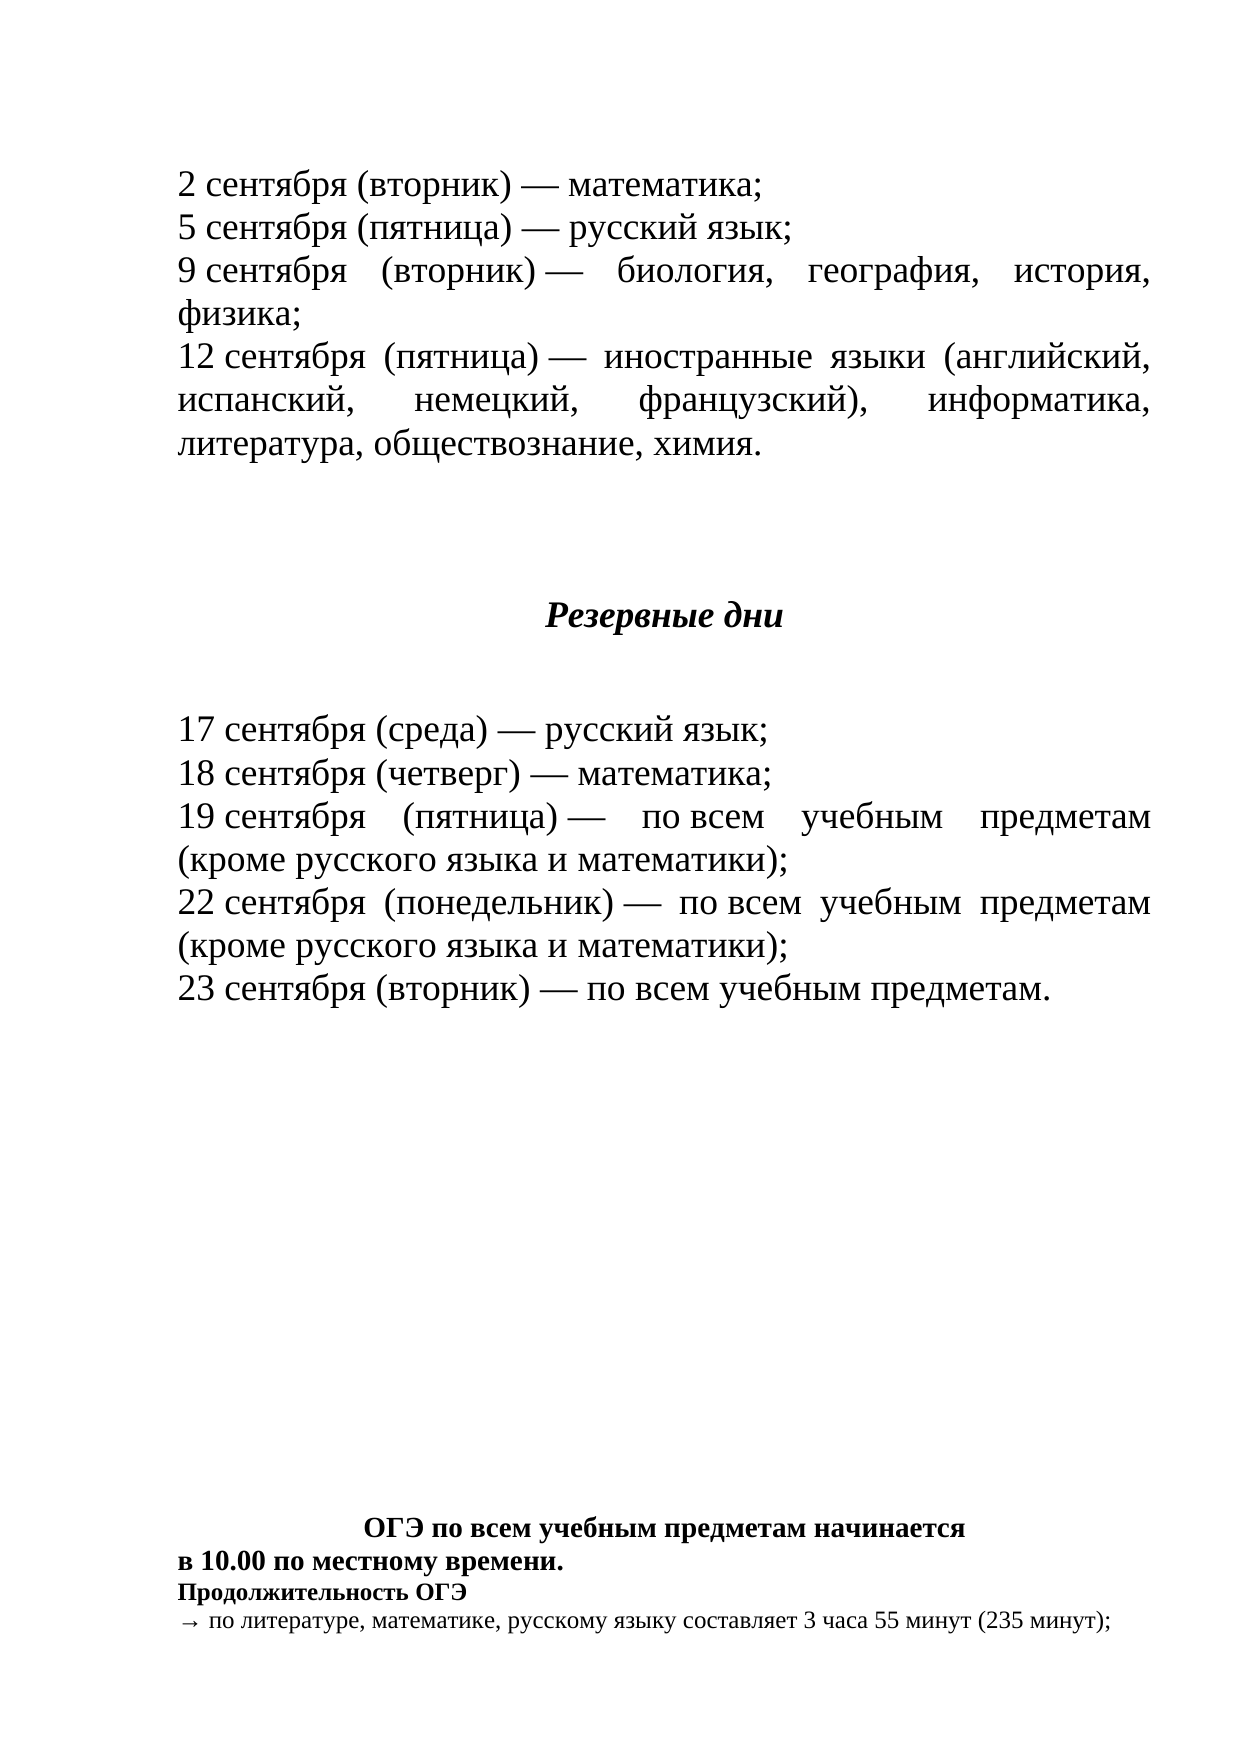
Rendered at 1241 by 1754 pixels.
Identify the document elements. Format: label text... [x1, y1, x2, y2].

text Резервные дни [177, 506, 1152, 664]
text 2 сентября (вторник) — математика; [177, 118, 1152, 204]
text 23 сентября (вторник) — по всем учебным предметам. [177, 966, 1152, 1009]
text 22 сентября (понедельник) — по всем учебным предметам (кроме русского языка и математики); [177, 879, 1152, 966]
text ОГЭ по всем учебным предметам начинается [177, 1510, 1152, 1543]
text 5 сентября (пятница) — русский язык; [177, 204, 1152, 247]
text 12 сентября (пятница) — иностранные языки (английский, испанский, немецкий, французский), информатика, литература, обществознание, химия. [177, 334, 1152, 463]
text 9 сентября (вторник) — биология, география, история, физика; [177, 247, 1152, 334]
text 19 сентября (пятница) — по всем учебным предметам (кроме русского языка и математики); [177, 793, 1152, 879]
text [177, 1543, 1152, 1634]
text 17 сентября (среда) — русский язык; [177, 664, 1152, 750]
text 18 сентября (четверг) — математика; [177, 750, 1152, 793]
